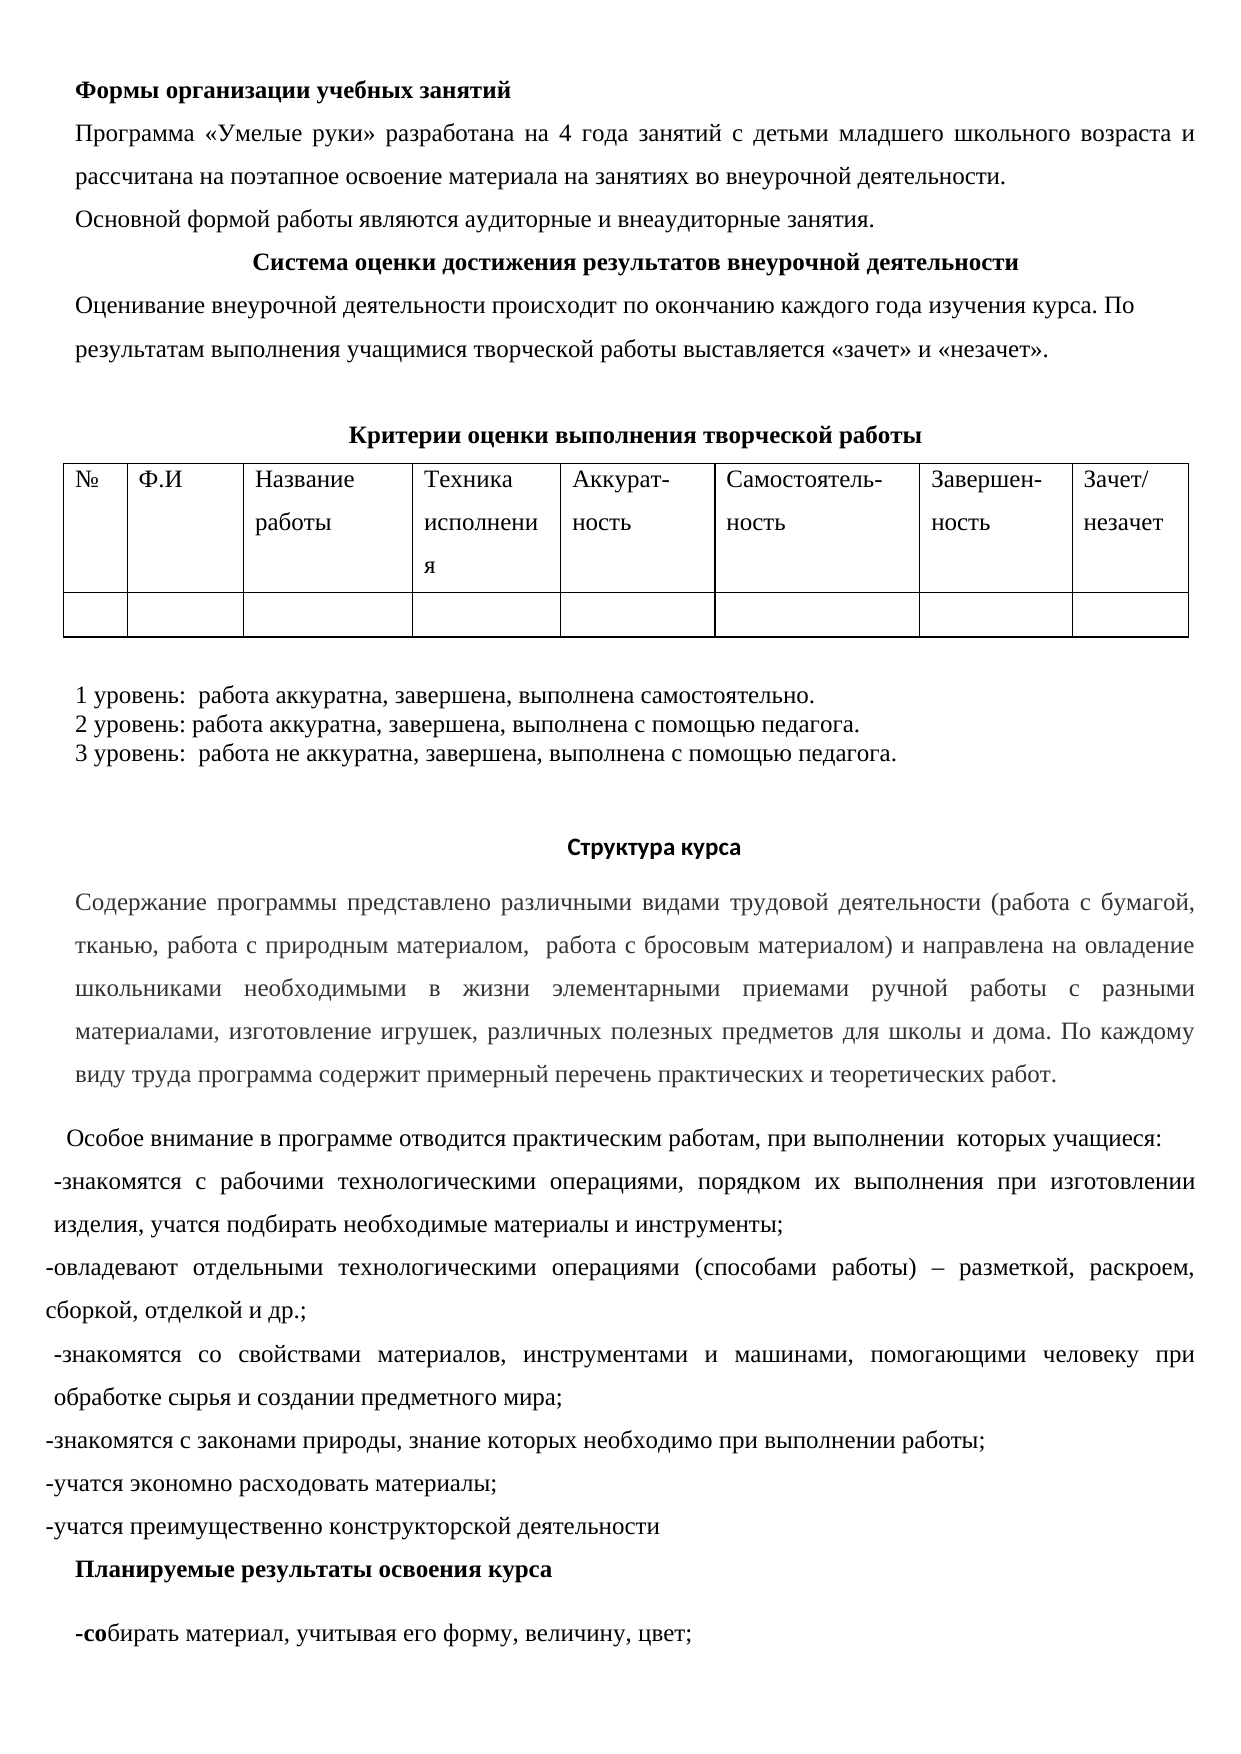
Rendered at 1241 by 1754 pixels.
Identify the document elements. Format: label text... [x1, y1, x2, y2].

table_header Завершен- ность [920, 464, 1072, 592]
table_cell [1073, 593, 1188, 636]
list -учатся экономно расходовать материалы; [45, 1468, 1196, 1497]
list Особое внимание в программе отводится практическим работам, при выполнении которых учащиеся: [16, 1123, 1196, 1152]
text 3 уровень: работа не аккуратна, завершена, выполнена с помощью педагога. [75, 738, 1177, 767]
table_header Самостоятель- ность [716, 464, 919, 592]
text Программа «Умелые руки» разработана на 4 года занятий с детьми младшего школьного возраста и рассчитана на поэтапное освоение материала на занятиях во внеурочной деятельности. [75, 118, 1196, 190]
table_cell [244, 593, 412, 636]
list -овладевают отдельными технологическими операциями (способами работы) – разметкой, раскроем, сборкой, отделкой и др.; [45, 1252, 1196, 1324]
text 2 уровень: работа аккуратна, завершена, выполнена с помощью педагога. [75, 709, 1177, 738]
table_cell [716, 593, 919, 636]
table_cell [64, 593, 127, 636]
text -знакомятся со свойствами материалов, инструментами и машинами, помогающими человеку при обработке сырья и создании предметного мира; [53, 1339, 1196, 1411]
text 1 уровень: работа аккуратна, завершена, выполнена самостоятельно. [75, 681, 1177, 709]
text Структура курса [112, 831, 1196, 861]
list -учатся преимущественно конструкторской деятельности [45, 1511, 1196, 1540]
text -знакомятся с рабочими технологическими операциями, порядком их выполнения при изготовлении изделия, учатся подбирать необходимые материалы и инструменты; [53, 1166, 1196, 1238]
table_header Название работы [244, 464, 412, 592]
table_cell [561, 593, 714, 636]
table_cell [128, 593, 243, 636]
table_header Ф.И [128, 464, 243, 592]
table_cell [920, 593, 1072, 636]
text Планируемые результаты освоения курса [75, 1554, 1196, 1583]
text Формы организации учебных занятий [75, 75, 1196, 104]
text Система оценки достижения результатов внеурочной деятельности [75, 247, 1196, 276]
table_header Техника исполнения [413, 464, 560, 592]
table_header Аккурат- ность [561, 464, 714, 592]
text Содержание программы представлено различными видами трудовой деятельности (работа с бумагой, тканью, работа с природным материалом, работа с бросовым материалом) и направлена на овладение школьниками необходимыми в жизни элементарными приемами ручной работы с разными материалами, изготовление игрушек, различных полезных предметов для школы и дома. По каждому виду труда программа содержит примерный перечень практических и теоретических работ. [75, 887, 1196, 1088]
text Основной формой работы являются аудиторные и внеаудиторные занятия. [75, 204, 1196, 233]
list -знакомятся с законами природы, знание которых необходимо при выполнении работы; [45, 1425, 1196, 1454]
text Критерии оценки выполнения творческой работы [75, 420, 1196, 449]
table_cell [413, 593, 560, 636]
table_header № [64, 464, 127, 592]
text -собирать материал, учитывая его форму, величину, цвет; [75, 1618, 1196, 1647]
table_header Зачет/ незачет [1073, 464, 1188, 592]
text Оценивание внеурочной деятельности происходит по окончанию каждого года изучения курса. По результатам выполнения учащимися творческой работы выставляется «зачет» и «незачет». [75, 291, 1196, 362]
